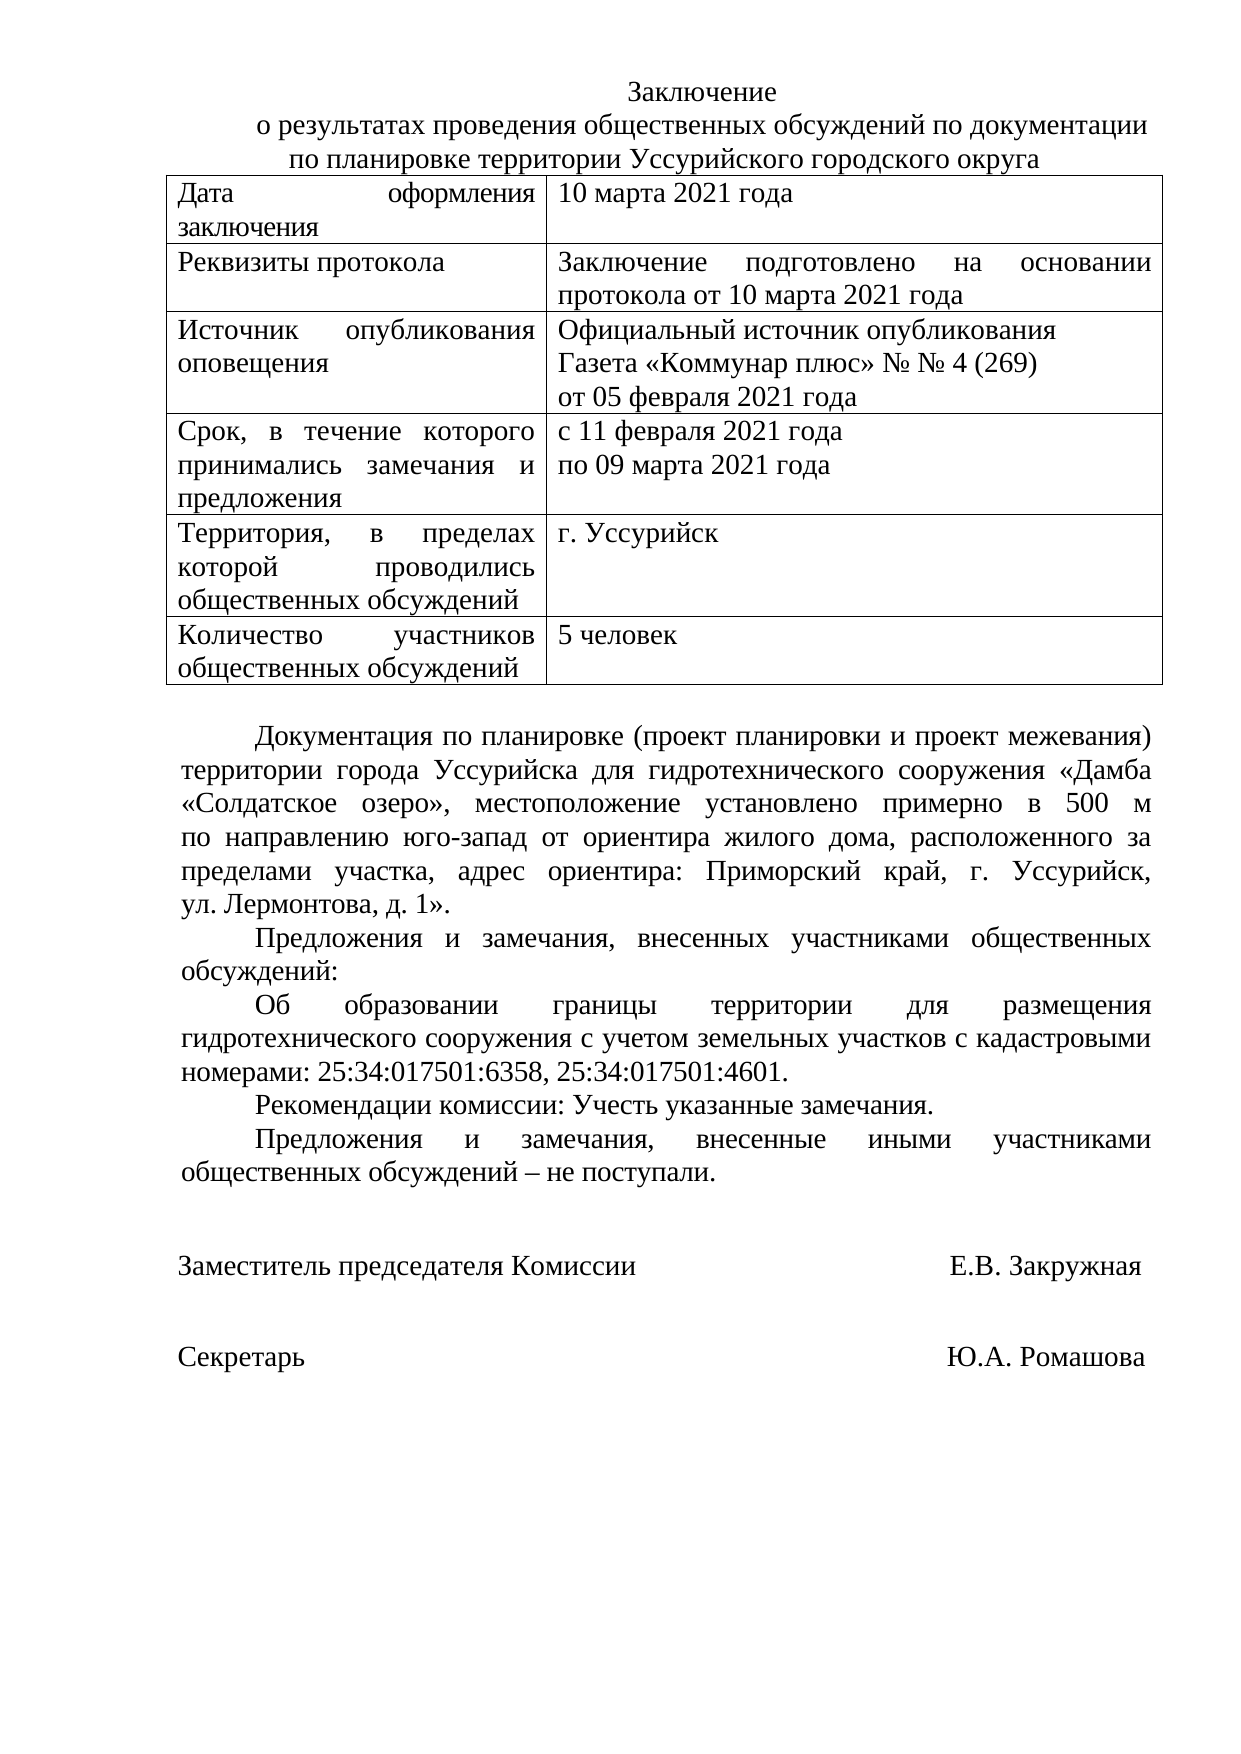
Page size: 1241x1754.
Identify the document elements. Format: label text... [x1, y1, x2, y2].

table_cell Территория, в пределах которой проводились общественных обсуждений [167, 515, 546, 616]
list Рекомендации комиссии: Учесть указанные замечания. [181, 1087, 1152, 1121]
list Предложения и замечания, внесенные иными участниками общественных обсуждений – не поступали. [181, 1121, 1152, 1188]
table_cell Срок, в течение которого принимались замечания и предложения [167, 414, 546, 514]
text Секретарь Ю.А. Ромашова [177, 1342, 1152, 1372]
table_cell с 11 февраля 2021 года по 09 марта 2021 года [547, 414, 1162, 514]
list Документация по планировке (проект планировки и проект межевания) территории города Уссурийска для гидротехнического сооружения «Дамба «Солдатское озеро», местоположение установлено примерно в 500 м по направлению юго-запад от ориентира жилого дома, расположенного за пределами участка, адрес ориентира: Приморский край, г. Уссурийск, ул. Лермонтова, д. 1». [181, 718, 1152, 920]
table_header Дата оформления заключения [167, 176, 546, 243]
table_cell 5 человек [547, 617, 1162, 684]
text Заключение [177, 74, 1152, 107]
table_cell Реквизиты протокола [167, 244, 546, 311]
table_cell г. Уссурийск [547, 515, 1162, 616]
text о результатах проведения общественных обсуждений по документации по планировке территории Уссурийского городского округа [177, 107, 1152, 174]
list Об образовании границы территории для размещения гидротехнического сооружения с учетом земельных участков с кадастровыми номерами: 25:34:017501:6358, 25:34:017501:4601. [181, 987, 1152, 1087]
table_header 10 марта 2021 года [547, 176, 1162, 243]
table_cell Официальный источник опубликования Газета «Коммунар плюс» № № 4 (269) от 05 февраля 2021 года [547, 312, 1162, 412]
table_cell Количество участников общественных обсуждений [167, 617, 546, 684]
table_cell Заключение подготовлено на основании протокола от 10 марта 2021 года [547, 244, 1162, 311]
list Предложения и замечания, внесенных участниками общественных обсуждений: [181, 920, 1152, 987]
text Заместитель председателя Комиссии Е.В. Закружная [177, 1248, 1152, 1282]
table_cell Источник опубликования оповещения [167, 312, 546, 412]
